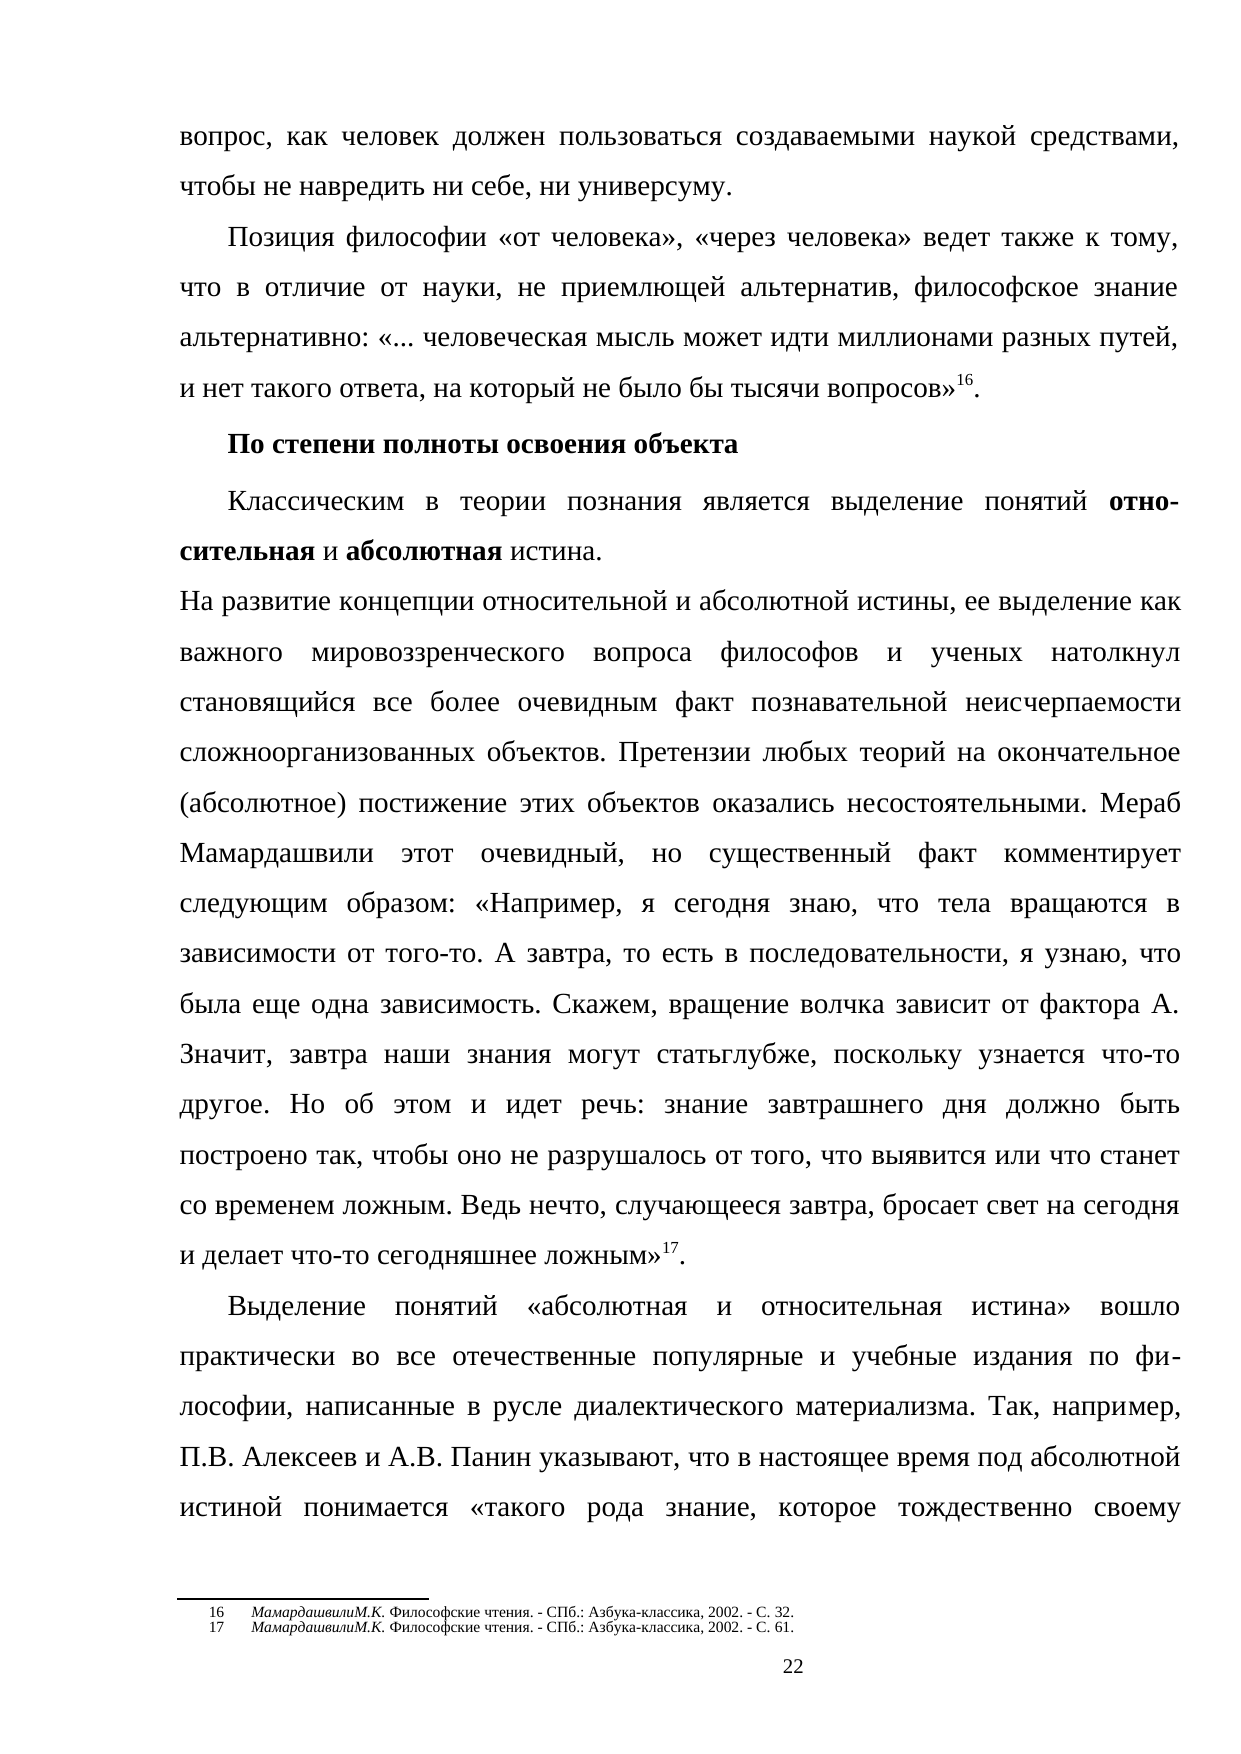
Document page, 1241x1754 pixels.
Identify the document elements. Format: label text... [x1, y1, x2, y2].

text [179, 118, 1179, 202]
text Позиция философии «от человека», «через человека» ведет также к тому, что в отличие от науки, не приемлющей альтернатив, философское знание альтернативно: «... человеческая мысль может идти миллионами разных путей, и нет такого ответа, на который не было бы тысячи вопросов». [179, 219, 1179, 403]
text На развитие концепции относительной и абсолютной истины, ее выделение как важного мировоззренческого вопроса философов и ученых натолкнул становящийся все более очевидным факт познавательной неисчерпаемости сложноорганизованных объектов. Претензии любых теорий на окончательное (абсолютное) постижение этих объектов оказались несостоятельными. Мераб Мамардашвили этот очевидный, но существенный факт комментирует следующим образом: «Например, я сегодня знаю, что тела вращаются в зависимости от того-то. А завтра, то есть в последовательности, я узнаю, что была еще одна зависимость. Скажем, вращение волчка зависит от фактора А. Значит, завтра наши знания могут статьглубже, поскольку узнается что-то другое. Но об этом и идет речь: знание завтрашнего дня должно быть построено так, чтобы оно не разрушалось от того, что выявится или что станет со временем ложным. Ведь нечто, случающееся завтра, бросает свет на сегодня и делает что-то сегодняшнее ложным». [179, 583, 1181, 1271]
text Классическим в теории познания является выделение понятий относительная и абсолютная истина. [179, 483, 1179, 567]
text По степени полноты освоения объекта [179, 426, 1179, 460]
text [179, 1288, 1181, 1523]
